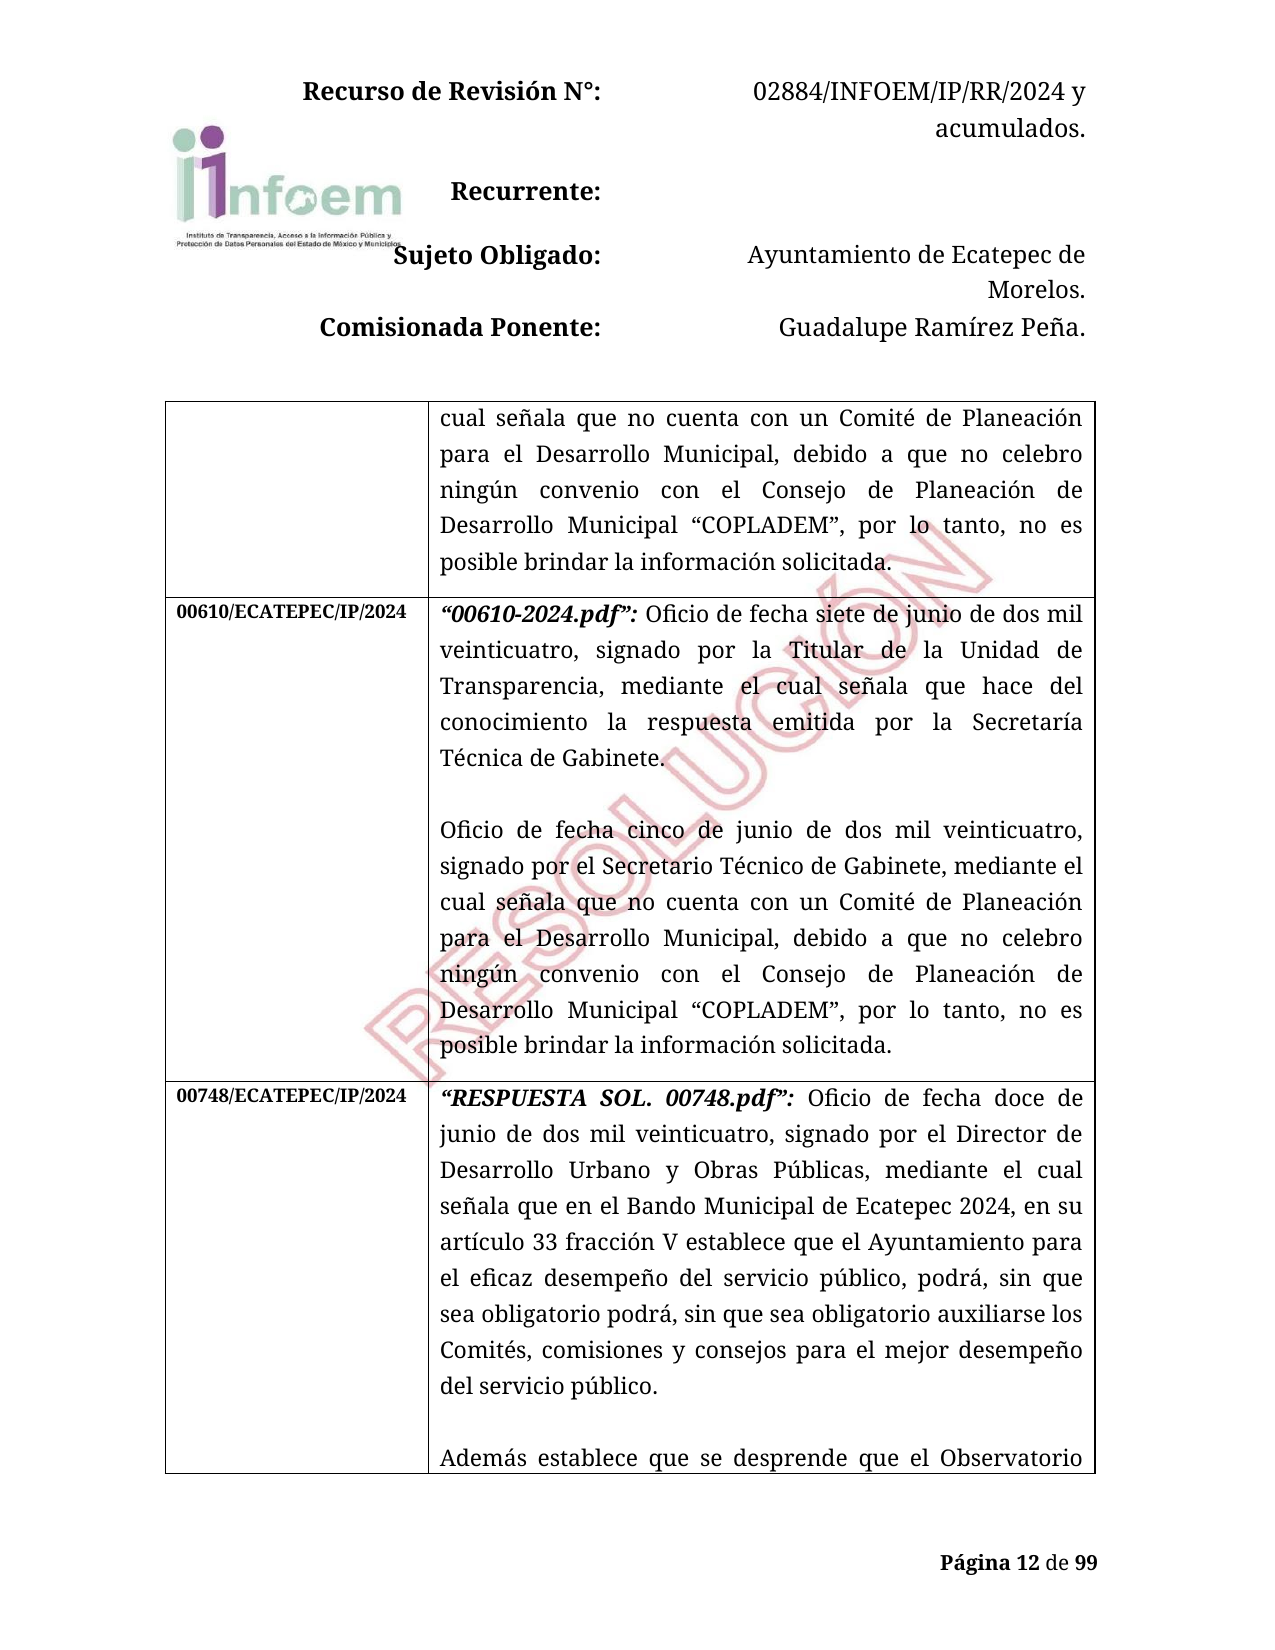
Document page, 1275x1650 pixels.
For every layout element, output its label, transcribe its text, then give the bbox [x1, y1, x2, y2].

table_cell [166, 402, 428, 597]
table_cell “00610-2024.pdf”: Oficio de fecha siete de junio de dos mil veinticuatro, signado por la Titular de la Unidad de Transparencia, mediante el cual señala que hace del conocimiento la respuesta emitida por la Secretaría Técnica de Gabinete. Oficio de fecha cinco de junio de dos mil veinticuatro, signado por el Secretario Técnico de Gabinete, mediante el cual señala que no cuenta con un Comité de Planeación para el Desarrollo Municipal, debido a que no celebro ningún convenio con el Consejo de Planeación de Desarrollo Municipal “COPLADEM”, por lo tanto, no es posible brindar la información solicitada. [429, 598, 1094, 1081]
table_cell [429, 1082, 1094, 1473]
table_cell 00610/ECATEPEC/IP/2024 [166, 598, 428, 1081]
picture [59, 73, 1266, 1494]
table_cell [429, 402, 1094, 597]
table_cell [166, 1082, 428, 1473]
